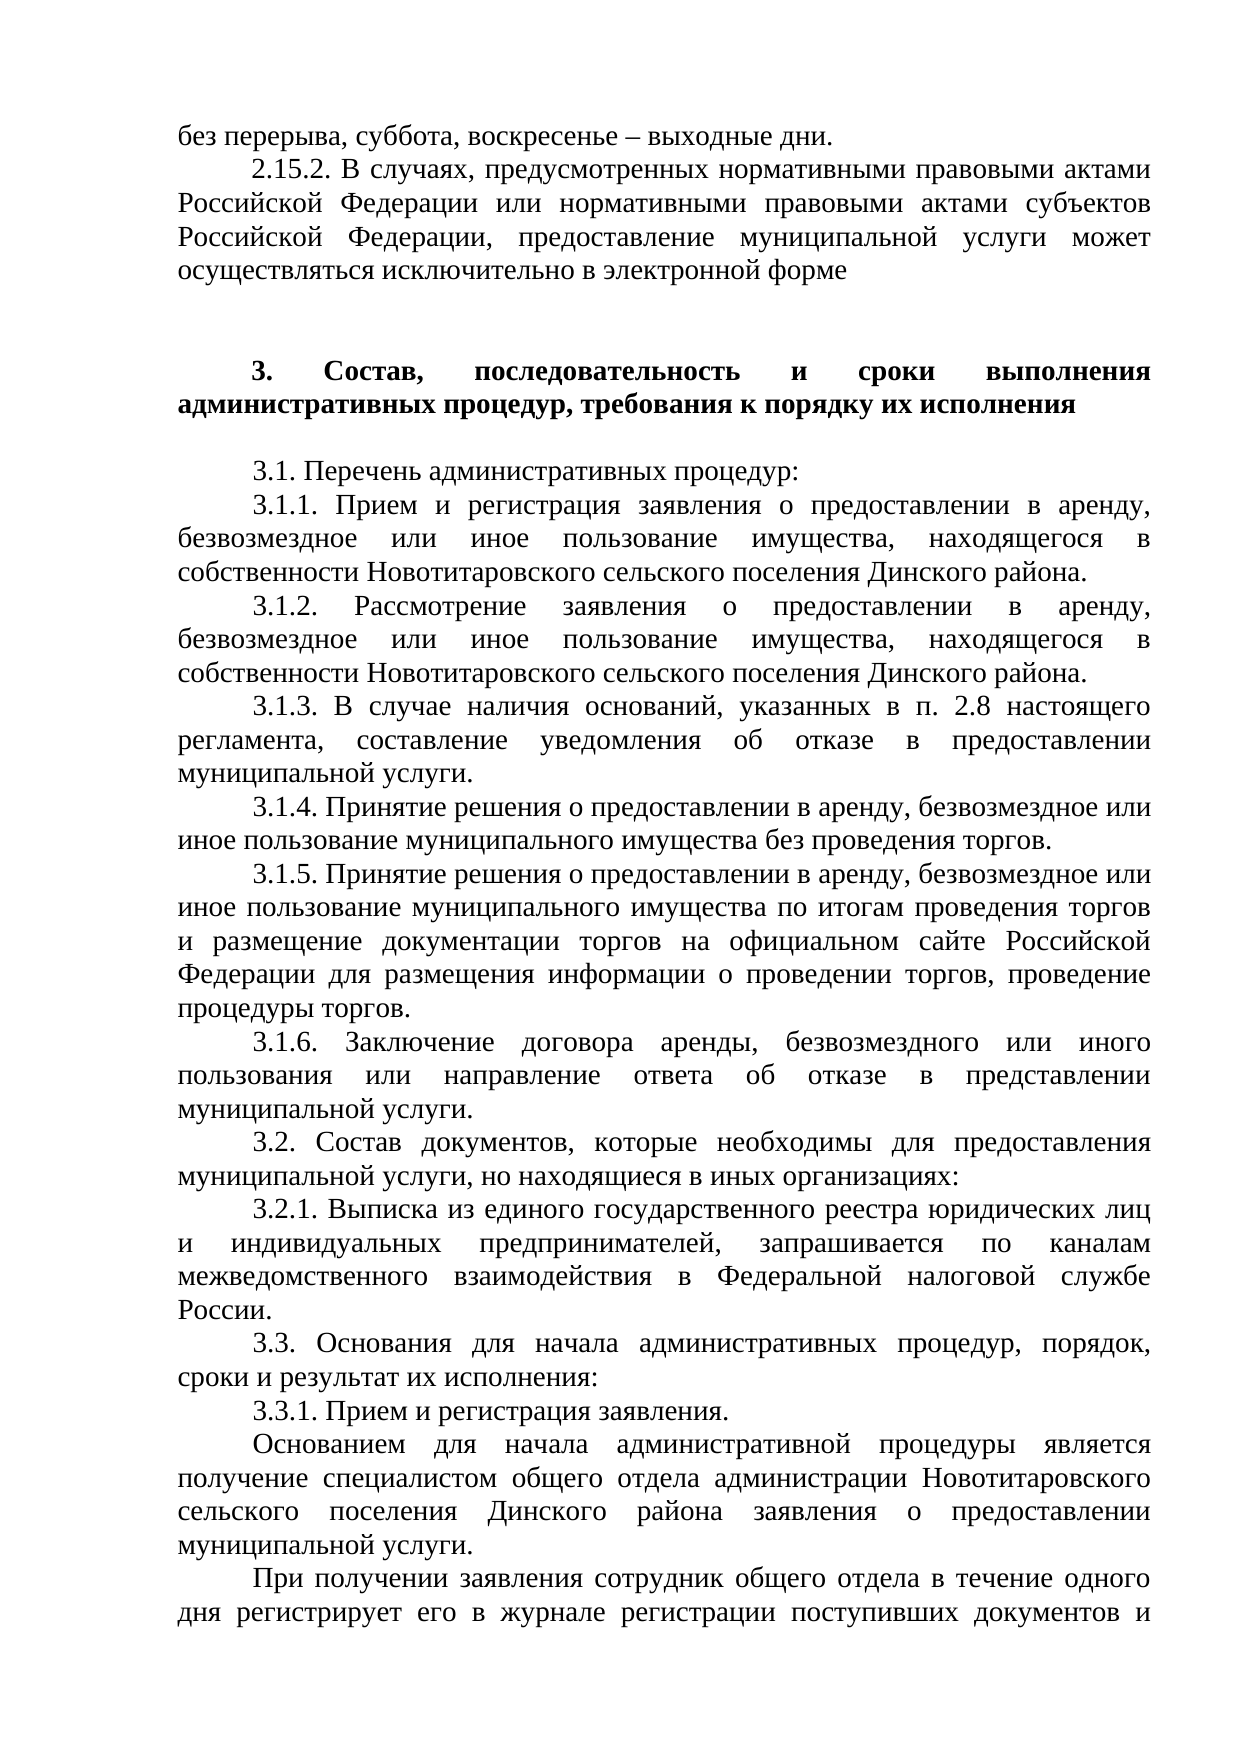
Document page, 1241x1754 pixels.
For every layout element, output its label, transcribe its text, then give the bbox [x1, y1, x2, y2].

text 3.1.5. Принятие решения о предоставлении в аренду, безвозмездное или иное пользование муниципального имущества по итогам проведения торгов и размещение документации торгов на официальном сайте Российской Федерации для размещения информации о проведении торгов, проведение процедуры торгов. [177, 856, 1152, 1024]
text 3.2. Состав документов, которые необходимы для предоставления муниципальной услуги, но находящиеся в иных организациях: [177, 1124, 1152, 1191]
text 3.1.4. Принятие решения о предоставлении в аренду, безвозмездное или иное пользование муниципального имущества без проведения торгов. [177, 789, 1152, 856]
text 3.1.1. Прием и регистрация заявления о предоставлении в аренду, безвозмездное или иное пользование имущества, находящегося в собственности Новотитаровского сельского поселения Динского района. [177, 487, 1152, 588]
text 3.3.1. Прием и регистрация заявления. [177, 1393, 1152, 1426]
text 3. Состав, последовательность и сроки выполнения административных процедур, требования к порядку их исполнения [177, 353, 1152, 420]
text 3.1.6. Заключение договора аренды, безвозмездного или иного пользования или направление ответа об отказе в представлении муниципальной услуги. [177, 1024, 1152, 1124]
text 3.2.1. Выписка из единого государственного реестра юридических лиц и индивидуальных предпринимателей, запрашивается по каналам межведомственного взаимодействия в Федеральной налоговой службе России. [177, 1191, 1152, 1326]
text без перерыва, суббота, воскресенье – выходные дни. [177, 118, 1152, 152]
text 3.1.2. Рассмотрение заявления о предоставлении в аренду, безвозмездное или иное пользование имущества, находящегося в собственности Новотитаровского сельского поселения Динского района. [177, 588, 1152, 688]
text 2.15.2. В случаях, предусмотренных нормативными правовыми актами Российской Федерации или нормативными правовыми актами субъектов Российской Федерации, предоставление муниципальной услуги может осуществляться исключительно в электронной форме [177, 152, 1152, 286]
text 3.1. Перечень административных процедур: [177, 453, 1152, 487]
text 3.3. Основания для начала административных процедур, порядок, сроки и результат их исполнения: [177, 1326, 1152, 1393]
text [177, 1560, 1152, 1627]
text 3.1.3. В случае наличия оснований, указанных в п. 2.8 настоящего регламента, составление уведомления об отказе в предоставлении муниципальной услуги. [177, 688, 1152, 789]
text Основанием для начала административной процедуры является получение специалистом общего отдела администрации Новотитаровского сельского поселения Динского района заявления о предоставлении муниципальной услуги. [177, 1426, 1152, 1560]
